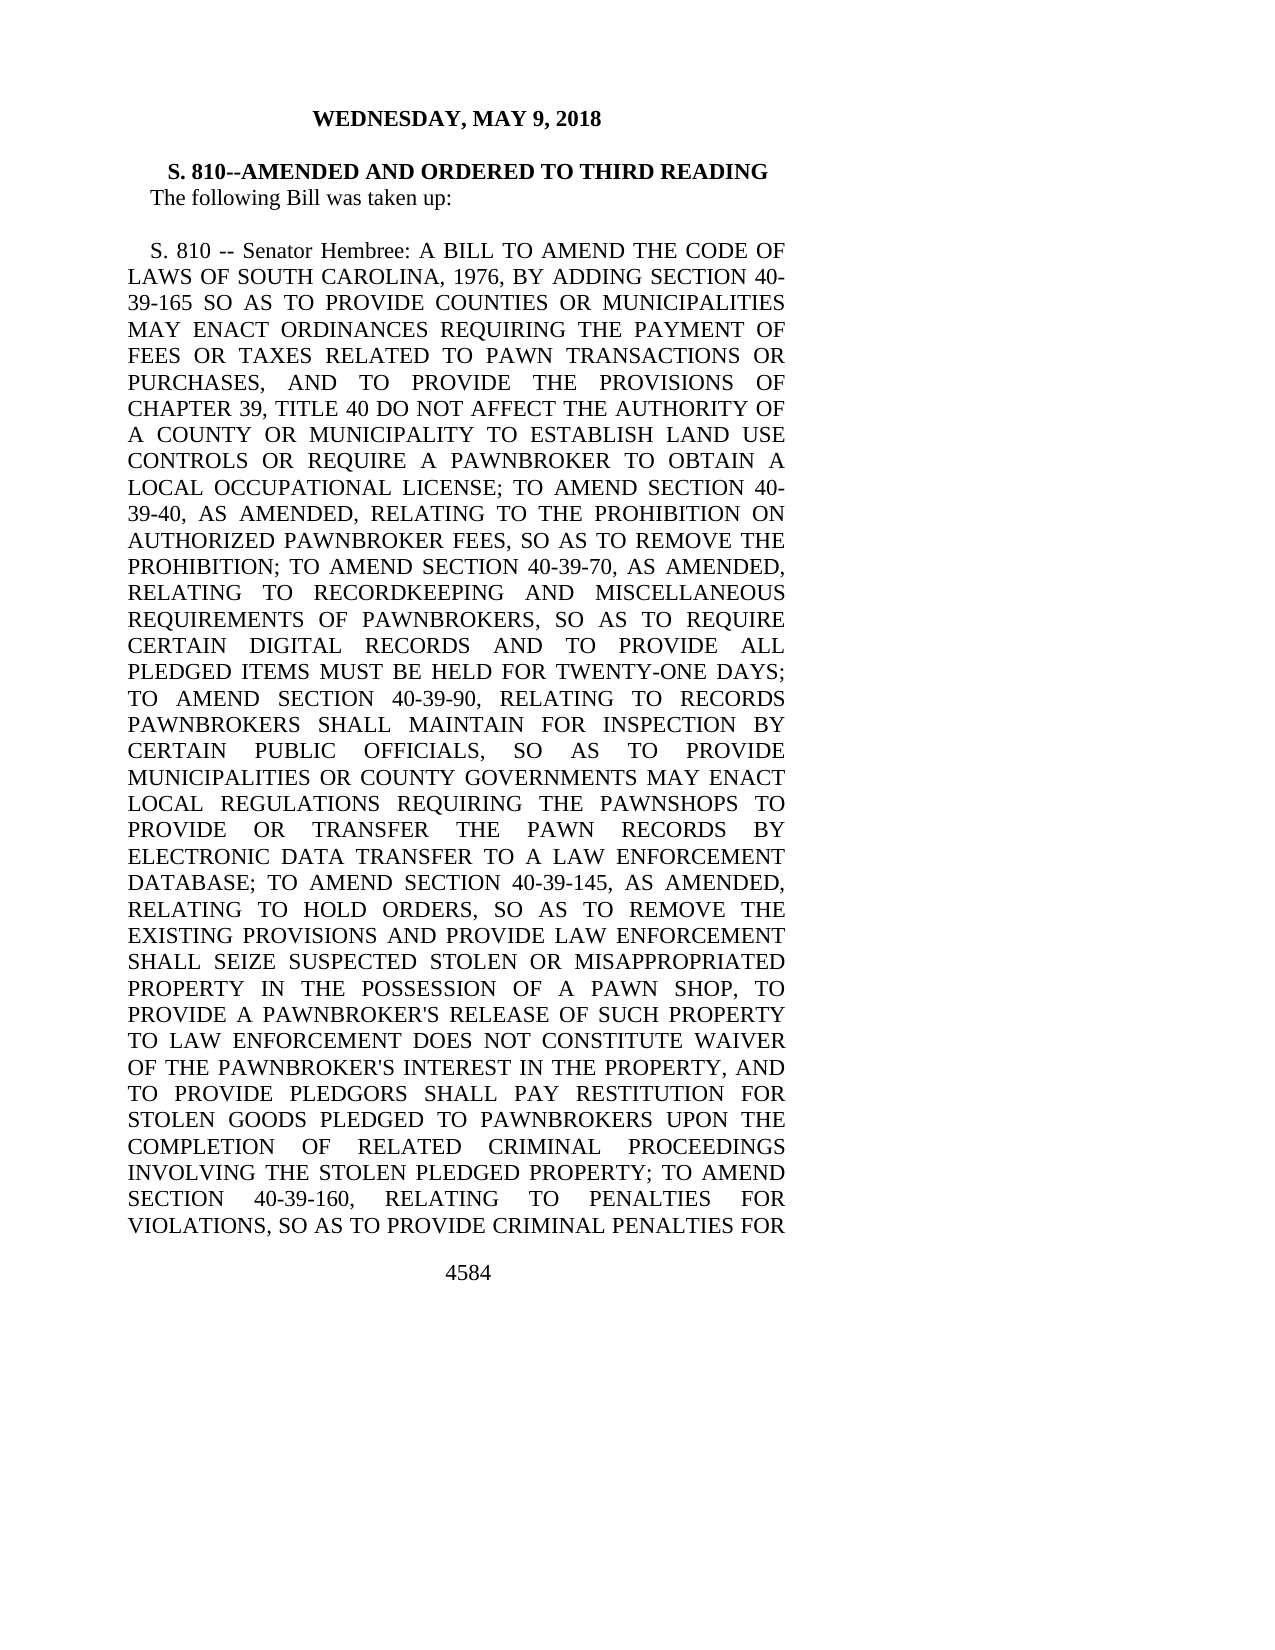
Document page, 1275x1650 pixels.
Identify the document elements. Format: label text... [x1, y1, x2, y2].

text S. 810--AMENDED AND ORDERED TO THIRD READING [127, 158, 786, 184]
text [127, 237, 786, 1238]
text The following Bill was taken up: [127, 184, 786, 210]
